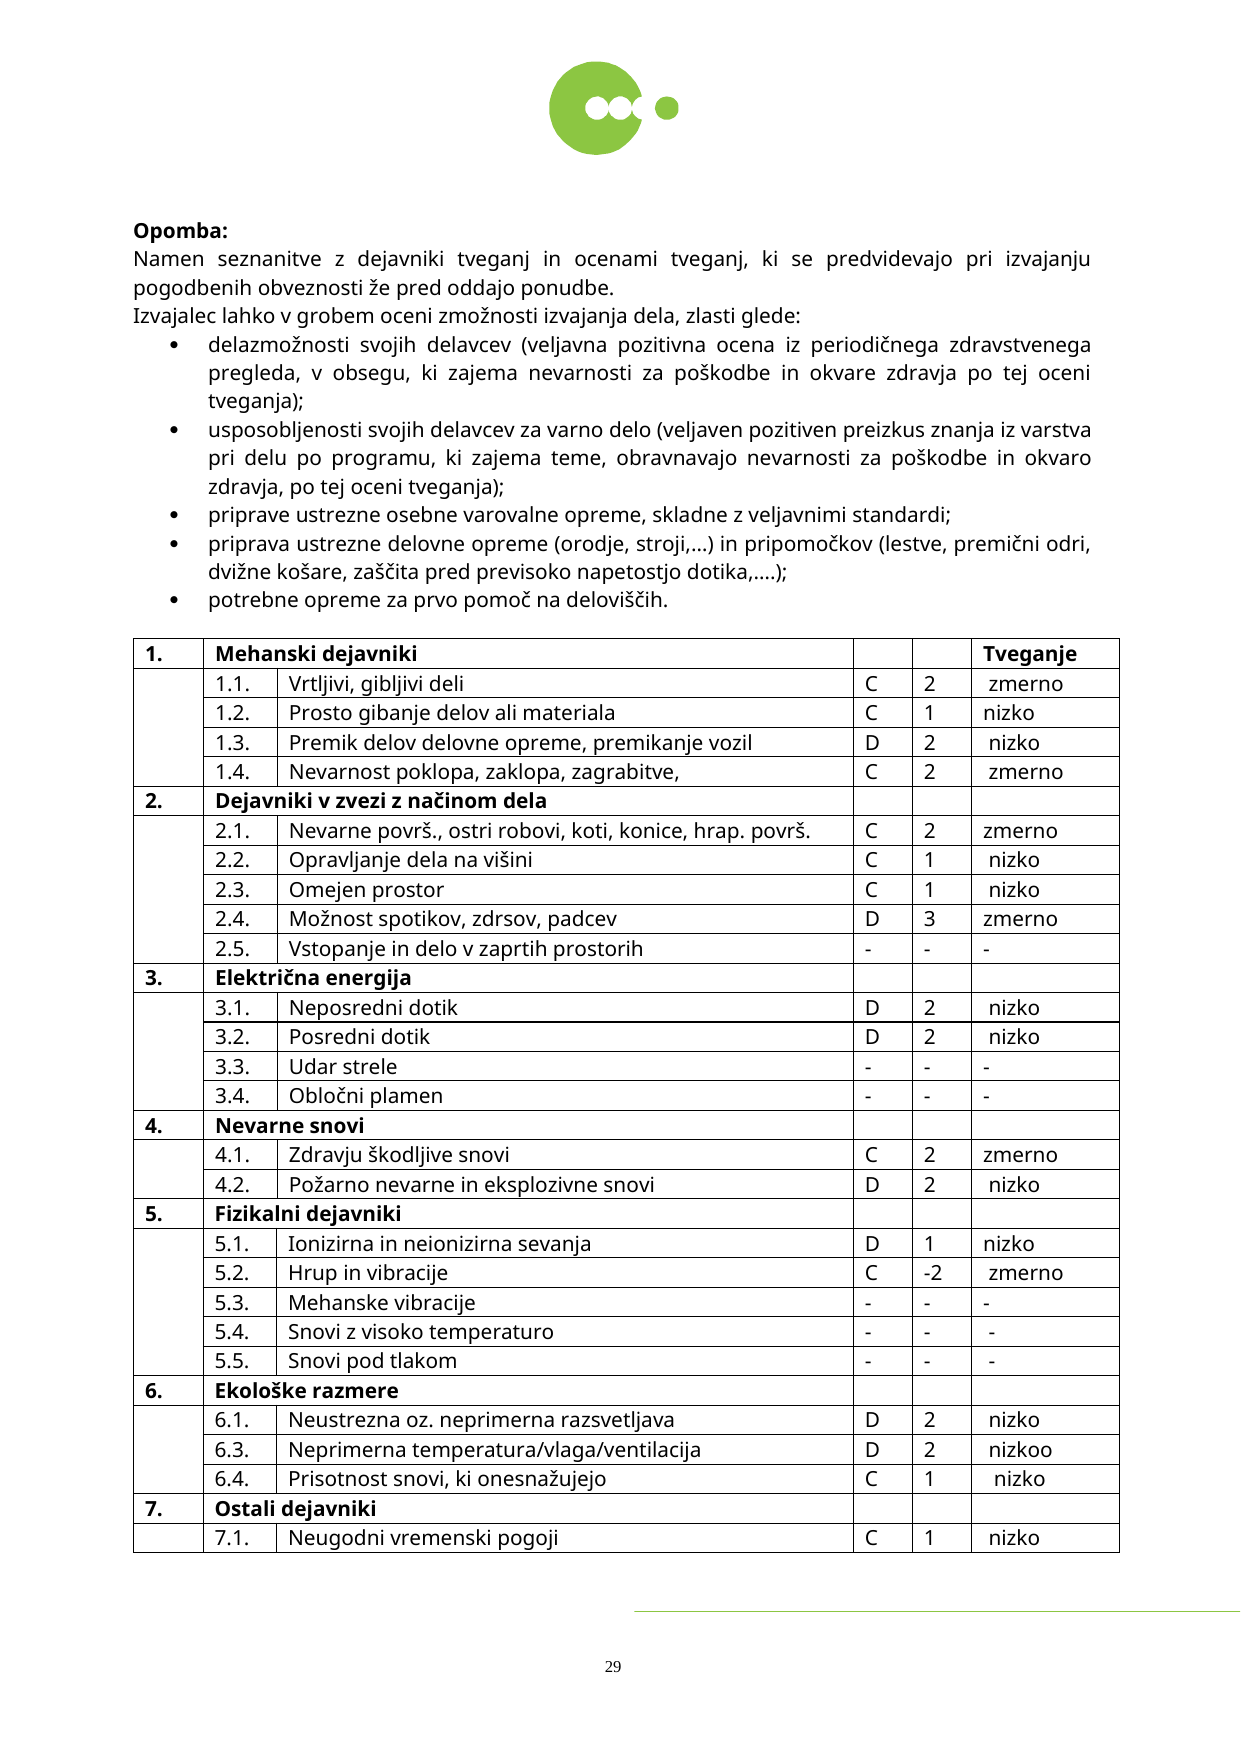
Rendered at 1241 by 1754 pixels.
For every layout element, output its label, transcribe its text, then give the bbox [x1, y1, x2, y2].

table_cell [913, 787, 971, 815]
table_cell - [972, 1081, 1119, 1110]
table_cell 2 [913, 1140, 971, 1169]
table_cell [913, 1199, 971, 1228]
table_cell D [854, 905, 912, 933]
table_cell nizko [972, 1465, 1119, 1493]
table_cell D [854, 1406, 912, 1434]
table_cell 1 [913, 1465, 971, 1493]
table_cell zmerno [972, 905, 1119, 933]
table_cell Požarno nevarne in eksplozivne snovi [278, 1170, 853, 1198]
table_cell Zdravju škodljive snovi [278, 1140, 853, 1169]
table_cell C [854, 1465, 912, 1493]
table_cell 2.4. [204, 905, 277, 933]
table_cell - [913, 1081, 971, 1110]
table_cell C [854, 1258, 912, 1287]
table_header 1. [134, 639, 203, 668]
list delazmožnosti svojih delavcev (veljavna pozitivna ocena iz periodičnega zdravstvenega pregleda, v obsegu, ki zajema nevarnosti za poškodbe in okvare zdravja po tej oceni tveganja); [170, 330, 1093, 415]
table_cell 6. [134, 1376, 203, 1404]
table_cell Prisotnost snovi, ki onesnažujejo [277, 1465, 853, 1493]
table_cell [972, 787, 1119, 815]
text Opomba: [133, 216, 1093, 244]
table_cell - [972, 1317, 1119, 1346]
table_cell 1 [913, 1524, 971, 1552]
table_cell nizko [972, 1406, 1119, 1434]
table_cell [854, 1199, 912, 1228]
table_cell 2.1. [204, 816, 277, 844]
table_cell 1.1. [204, 669, 277, 697]
table_cell nizko [972, 728, 1119, 756]
table_cell Nevarne površ., ostri robovi, koti, konice, hrap. površ. [278, 816, 853, 844]
table_cell 4. [134, 1111, 203, 1139]
table_cell 3.4. [204, 1081, 277, 1110]
table_cell - [854, 1288, 912, 1316]
table_cell Prosto gibanje delov ali materiala [278, 698, 853, 727]
table_cell - [854, 1052, 912, 1080]
table_cell 2 [913, 669, 971, 697]
table_cell 2 [913, 1435, 971, 1463]
table_cell - [913, 934, 971, 962]
table_cell Mehanske vibracije [277, 1288, 853, 1316]
table_cell nizko [972, 1229, 1119, 1257]
table_cell C [854, 757, 912, 786]
table_cell 1.3. [204, 728, 277, 756]
table_cell - [854, 1081, 912, 1110]
table_cell [972, 1111, 1119, 1139]
table_cell 5.5. [204, 1347, 276, 1375]
table_cell 3.3. [204, 1052, 277, 1080]
table_cell [972, 1376, 1119, 1404]
table_cell C [854, 1524, 912, 1552]
table_cell Dejavniki v zvezi z načinom dela [204, 787, 853, 815]
table_cell [134, 1524, 203, 1552]
table_cell 1 [913, 875, 971, 903]
table_cell 1 [913, 846, 971, 874]
table_cell - [972, 1288, 1119, 1316]
table_cell C [854, 698, 912, 727]
table_cell 4.2. [204, 1170, 277, 1198]
table_cell nizko [972, 846, 1119, 874]
table_cell 2 [913, 1023, 971, 1051]
table_cell Možnost spotikov, zdrsov, padcev [278, 905, 853, 933]
table_cell Vrtljivi, gibljivi deli [278, 669, 853, 697]
table_cell D [854, 1435, 912, 1463]
table_cell D [854, 993, 912, 1021]
table_cell nizko [972, 993, 1119, 1021]
table_cell Ekološke razmere [204, 1376, 853, 1404]
table_cell C [854, 669, 912, 697]
table_cell [134, 669, 203, 786]
table_cell Fizikalni dejavniki [204, 1199, 853, 1228]
table_cell D [854, 1170, 912, 1198]
table_header Tveganje [972, 639, 1119, 668]
table_cell 2 [913, 757, 971, 786]
table_cell - [854, 934, 912, 962]
table_cell Opravljanje dela na višini [278, 846, 853, 874]
table_cell nizkoo [972, 1435, 1119, 1463]
table_cell C [854, 1140, 912, 1169]
list usposobljenosti svojih delavcev za varno delo (veljaven pozitiven preizkus znanja iz varstva pri delu po programu, ki zajema teme, obravnavajo nevarnosti za poškodbe in okvaro zdravja, po tej oceni tveganja); [170, 415, 1093, 500]
table_cell zmerno [972, 1140, 1119, 1169]
table_cell Udar strele [278, 1052, 853, 1080]
table_cell [913, 1376, 971, 1404]
table_cell 2.2. [204, 846, 277, 874]
table_cell 2 [913, 1406, 971, 1434]
table_cell 2 [913, 816, 971, 844]
table_cell [972, 1494, 1119, 1522]
table_cell 5. [134, 1199, 203, 1228]
table_cell 4.1. [204, 1140, 277, 1169]
table_cell - [972, 1347, 1119, 1375]
table_cell Hrup in vibracije [277, 1258, 853, 1287]
table_cell 3.2. [204, 1023, 277, 1051]
table_cell 5.3. [204, 1288, 276, 1316]
table_cell Ionizirna in neionizirna sevanja [277, 1229, 853, 1257]
table_cell [134, 993, 203, 1110]
table_cell - [913, 1288, 971, 1316]
table_cell 6.4. [204, 1465, 276, 1493]
table_cell nizko [972, 698, 1119, 727]
table_cell [854, 1111, 912, 1139]
table_cell zmerno [972, 816, 1119, 844]
table_cell Ostali dejavniki [204, 1494, 853, 1522]
table_cell Nevarnost poklopa, zaklopa, zagrabitve, [278, 757, 853, 786]
table_cell Nevarne snovi [204, 1111, 853, 1139]
table_cell D [854, 1229, 912, 1257]
table_cell nizko [972, 1524, 1119, 1552]
table_cell [972, 964, 1119, 992]
table_cell nizko [972, 1023, 1119, 1051]
table_cell 7. [134, 1494, 203, 1522]
table_cell - [913, 1052, 971, 1080]
table_cell 1.2. [204, 698, 277, 727]
table_cell 6.1. [204, 1406, 276, 1434]
table_cell [913, 1494, 971, 1522]
table_cell nizko [972, 875, 1119, 903]
table_cell Neprimerna temperatura/vlaga/ventilacija [277, 1435, 853, 1463]
table_header [854, 639, 912, 668]
table_cell Neugodni vremenski pogoji [277, 1524, 853, 1552]
table_cell C [854, 875, 912, 903]
table_cell 5.4. [204, 1317, 276, 1346]
table_cell nizko [972, 1170, 1119, 1198]
table_cell zmerno [972, 757, 1119, 786]
table_cell 1 [913, 698, 971, 727]
table_cell [913, 1111, 971, 1139]
table_cell 2.3. [204, 875, 277, 903]
table_cell - [854, 1317, 912, 1346]
text Namen seznanitve z dejavniki tveganj in ocenami tveganj, ki se predvidevajo pri izvajanju pogodbenih obveznosti že pred oddajo ponudbe. [133, 244, 1093, 301]
table_cell D [854, 1023, 912, 1051]
table_cell - [913, 1347, 971, 1375]
table_cell 5.2. [204, 1258, 276, 1287]
table_header Mehanski dejavniki [204, 639, 853, 668]
table_cell Snovi pod tlakom [277, 1347, 853, 1375]
table_cell 6.3. [204, 1435, 276, 1463]
table_cell 1 [913, 1229, 971, 1257]
table_cell [972, 1199, 1119, 1228]
table_cell 3. [134, 964, 203, 992]
table_cell C [854, 846, 912, 874]
table_cell [134, 1229, 203, 1375]
table_cell - [972, 934, 1119, 962]
table_cell -2 [913, 1258, 971, 1287]
list potrebne opreme za prvo pomoč na deloviščih. [170, 586, 1093, 614]
table_cell [134, 816, 203, 962]
table_cell - [854, 1347, 912, 1375]
table_cell [854, 1494, 912, 1522]
table_cell - [972, 1052, 1119, 1080]
table_cell - [913, 1317, 971, 1346]
table_cell Premik delov delovne opreme, premikanje vozil [278, 728, 853, 756]
table_cell Električna energija [204, 964, 853, 992]
table_cell zmerno [972, 669, 1119, 697]
table_cell Snovi z visoko temperaturo [277, 1317, 853, 1346]
table_cell Neposredni dotik [278, 993, 853, 1021]
table_header [913, 639, 971, 668]
list priprava ustrezne delovne opreme (orodje, stroji,…) in pripomočkov (lestve, premični odri, dvižne košare, zaščita pred previsoko napetostjo dotika,….); [170, 529, 1093, 586]
table_cell 2 [913, 1170, 971, 1198]
list priprave ustrezne osebne varovalne opreme, skladne z veljavnimi standardi; [170, 500, 1093, 529]
table_cell 1.4. [204, 757, 277, 786]
table_cell [854, 787, 912, 815]
table_cell Omejen prostor [278, 875, 853, 903]
table_cell 5.1. [204, 1229, 276, 1257]
table_cell Obločni plamen [278, 1081, 853, 1110]
table_cell C [854, 816, 912, 844]
table_cell zmerno [972, 1258, 1119, 1287]
table_cell Posredni dotik [278, 1023, 853, 1051]
table_cell 2.5. [204, 934, 277, 962]
table_cell 2 [913, 728, 971, 756]
table_cell [134, 1406, 203, 1493]
table_cell Vstopanje in delo v zaprtih prostorih [278, 934, 853, 962]
table_cell D [854, 728, 912, 756]
table_cell 2. [134, 787, 203, 815]
table_cell 7.1. [204, 1524, 276, 1552]
table_cell Neustrezna oz. neprimerna razsvetljava [277, 1406, 853, 1434]
table_cell 2 [913, 993, 971, 1021]
table_cell [854, 964, 912, 992]
text Izvajalec lahko v grobem oceni zmožnosti izvajanja dela, zlasti glede: [133, 301, 1093, 330]
table_cell [854, 1376, 912, 1404]
table_cell 3 [913, 905, 971, 933]
table_cell 3.1. [204, 993, 277, 1021]
table_cell [913, 964, 971, 992]
table_cell [134, 1140, 203, 1198]
